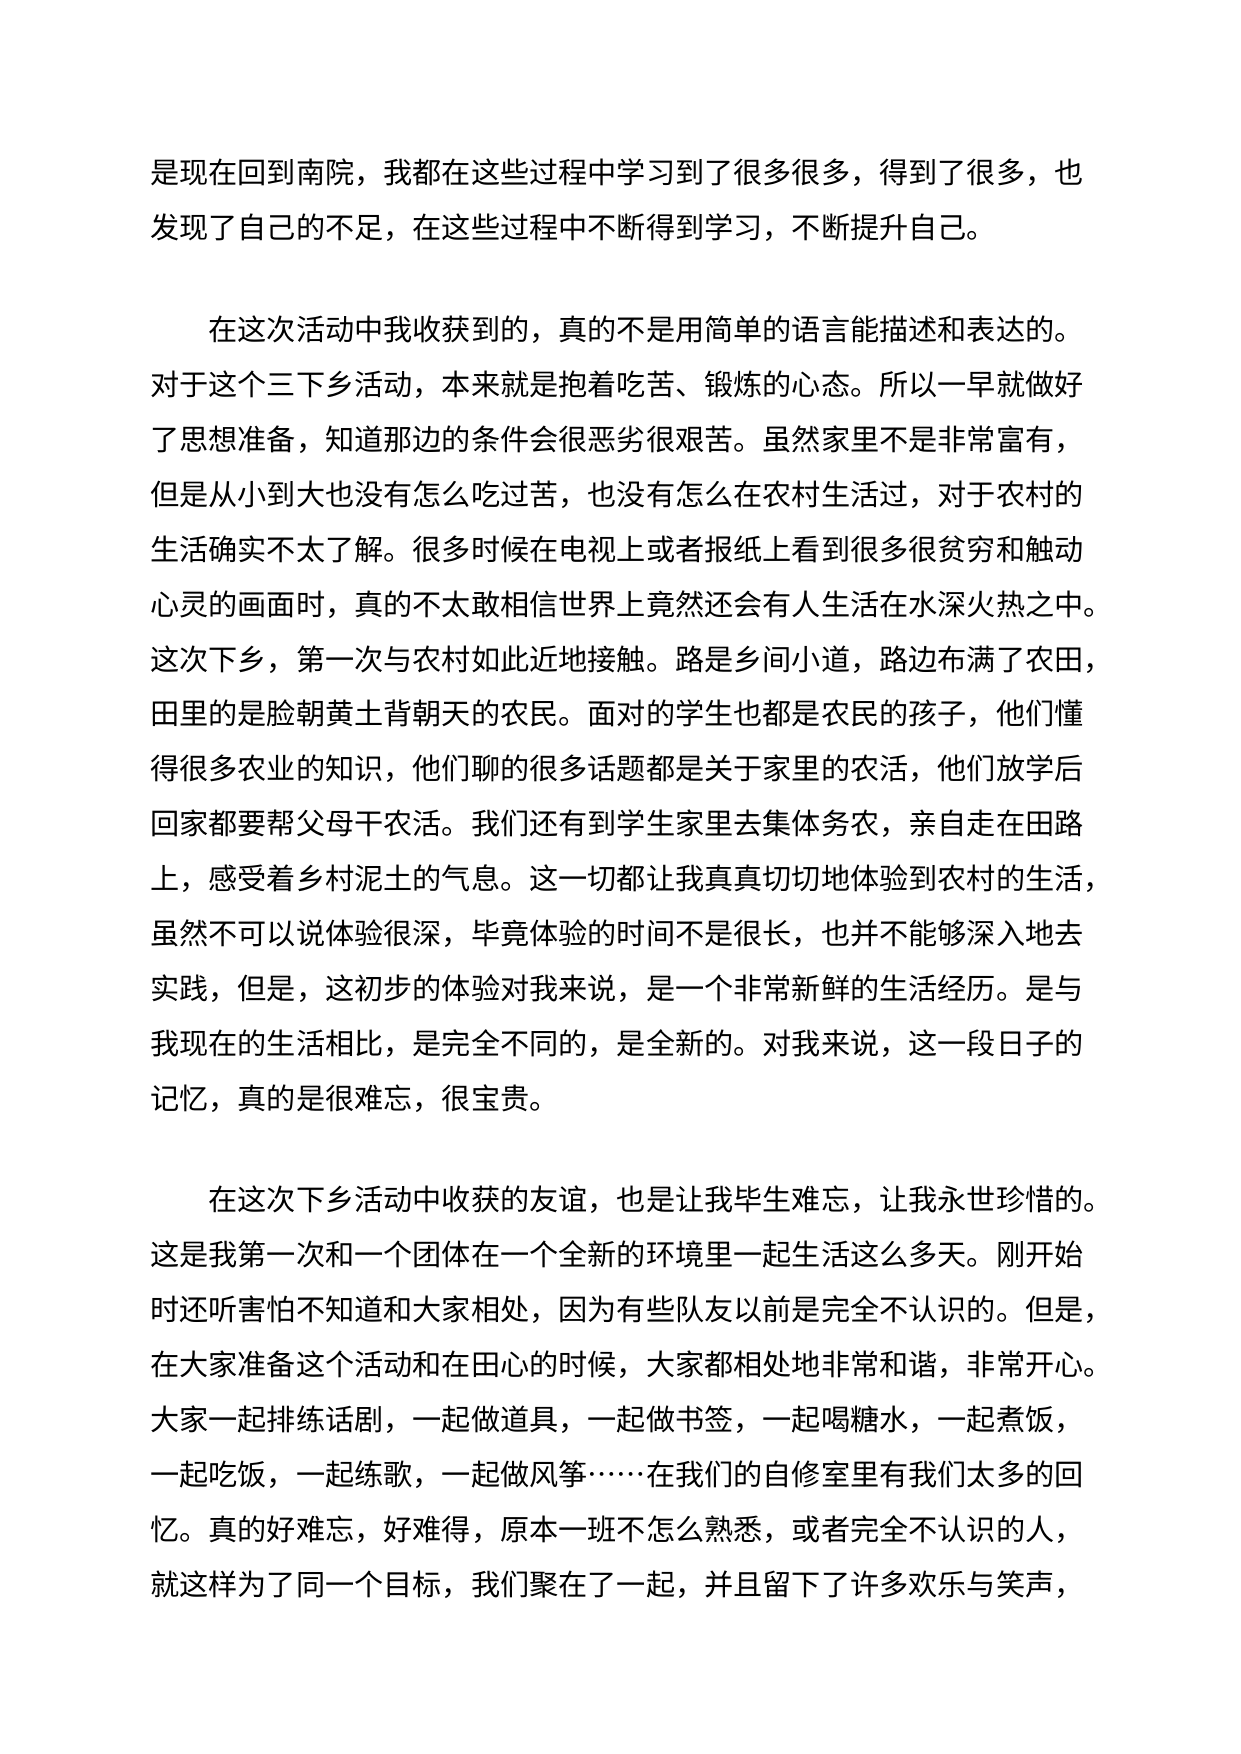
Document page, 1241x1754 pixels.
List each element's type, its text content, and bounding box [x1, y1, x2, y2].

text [150, 150, 1090, 247]
text 在这次活动中我收获到的，真的不是用简单的语言能描述和表达的。对于这个三下乡活动，本来就是抱着吃苦、锻炼的心态。所以一早就做好了思想准备，知道那边的条件会很恶劣很艰苦。虽然家里不是非常富有，但是从小到大也没有怎么吃过苦，也没有怎么在农村生活过，对于农村的生活确实不太了解。很多时候在电视上或者报纸上看到很多很贫穷和触动心灵的画面时，真的不太敢相信世界上竟然还会有人生活在水深火热之中。这次下乡，第一次与农村如此近地接触。路是乡间小道，路边布满了农田，田里的是脸朝黄土背朝天的农民。面对的学生也都是农民的孩子，他们懂得很多农业的知识，他们聊的很多话题都是关于家里的农活，他们放学后回家都要帮父母干农活。我们还有到学生家里去集体务农，亲自走在田路上，感受着乡村泥土的气息。这一切都让我真真切切地体验到农村的生活，虽然不可以说体验很深，毕竟体验的时间不是很长，也并不能够深入地去实践，但是，这初步的体验对我来说，是一个非常新鲜的生活经历。是与我现在的生活相比，是完全不同的，是全新的。对我来说，这一段日子的记忆，真的是很难忘，很宝贵。 [150, 307, 1090, 1117]
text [150, 1177, 1090, 1603]
